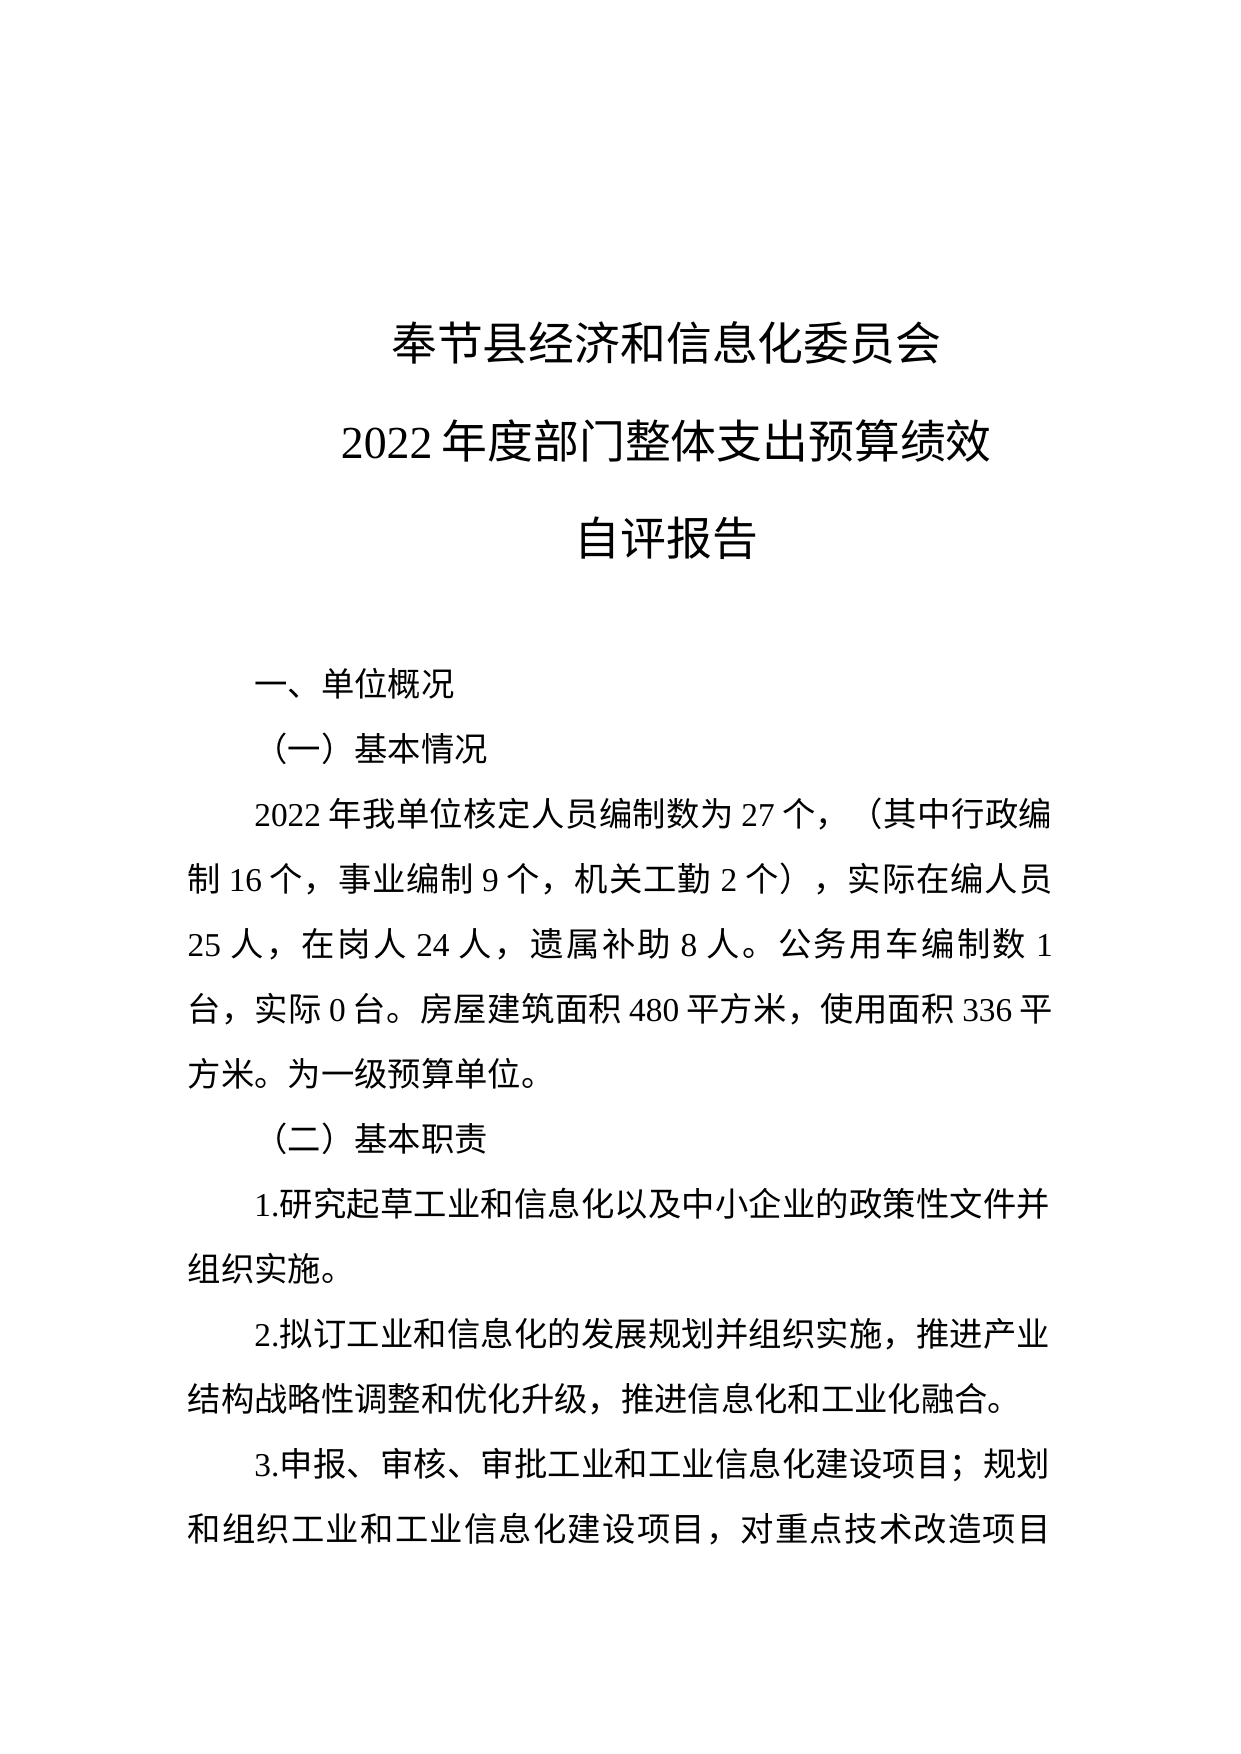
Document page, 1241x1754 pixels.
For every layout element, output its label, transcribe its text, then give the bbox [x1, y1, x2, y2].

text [187, 1429, 1053, 1559]
text 1.研究起草工业和信息化以及中小企业的政策性文件并组织实施。 [187, 1169, 1053, 1299]
text 2022年我单位核定人员编制数为27个，（其中行政编制16个，事业编制9个，机关工勤 2个），实际在编人员25人，在岗人24人，遗属补助8人。公务用车编制数1台，实际0台。房屋建筑面积480平方米，使用面积336平方米。为一级预算单位。 [187, 779, 1053, 1104]
text 2022年度部门整体支出预算绩效 [187, 389, 1053, 487]
text 一、单位概况 [187, 649, 1053, 714]
text 2.拟订工业和信息化的发展规划并组织实施，推进产业结构战略性调整和优化升级，推进信息化和工业化融合。 [187, 1299, 1053, 1429]
text （一）基本情况 [187, 714, 1053, 779]
text （二）基本职责 [187, 1104, 1053, 1169]
text 自评报告 [187, 487, 1053, 584]
text 奉节县经济和信息化委员会 [187, 292, 1053, 389]
